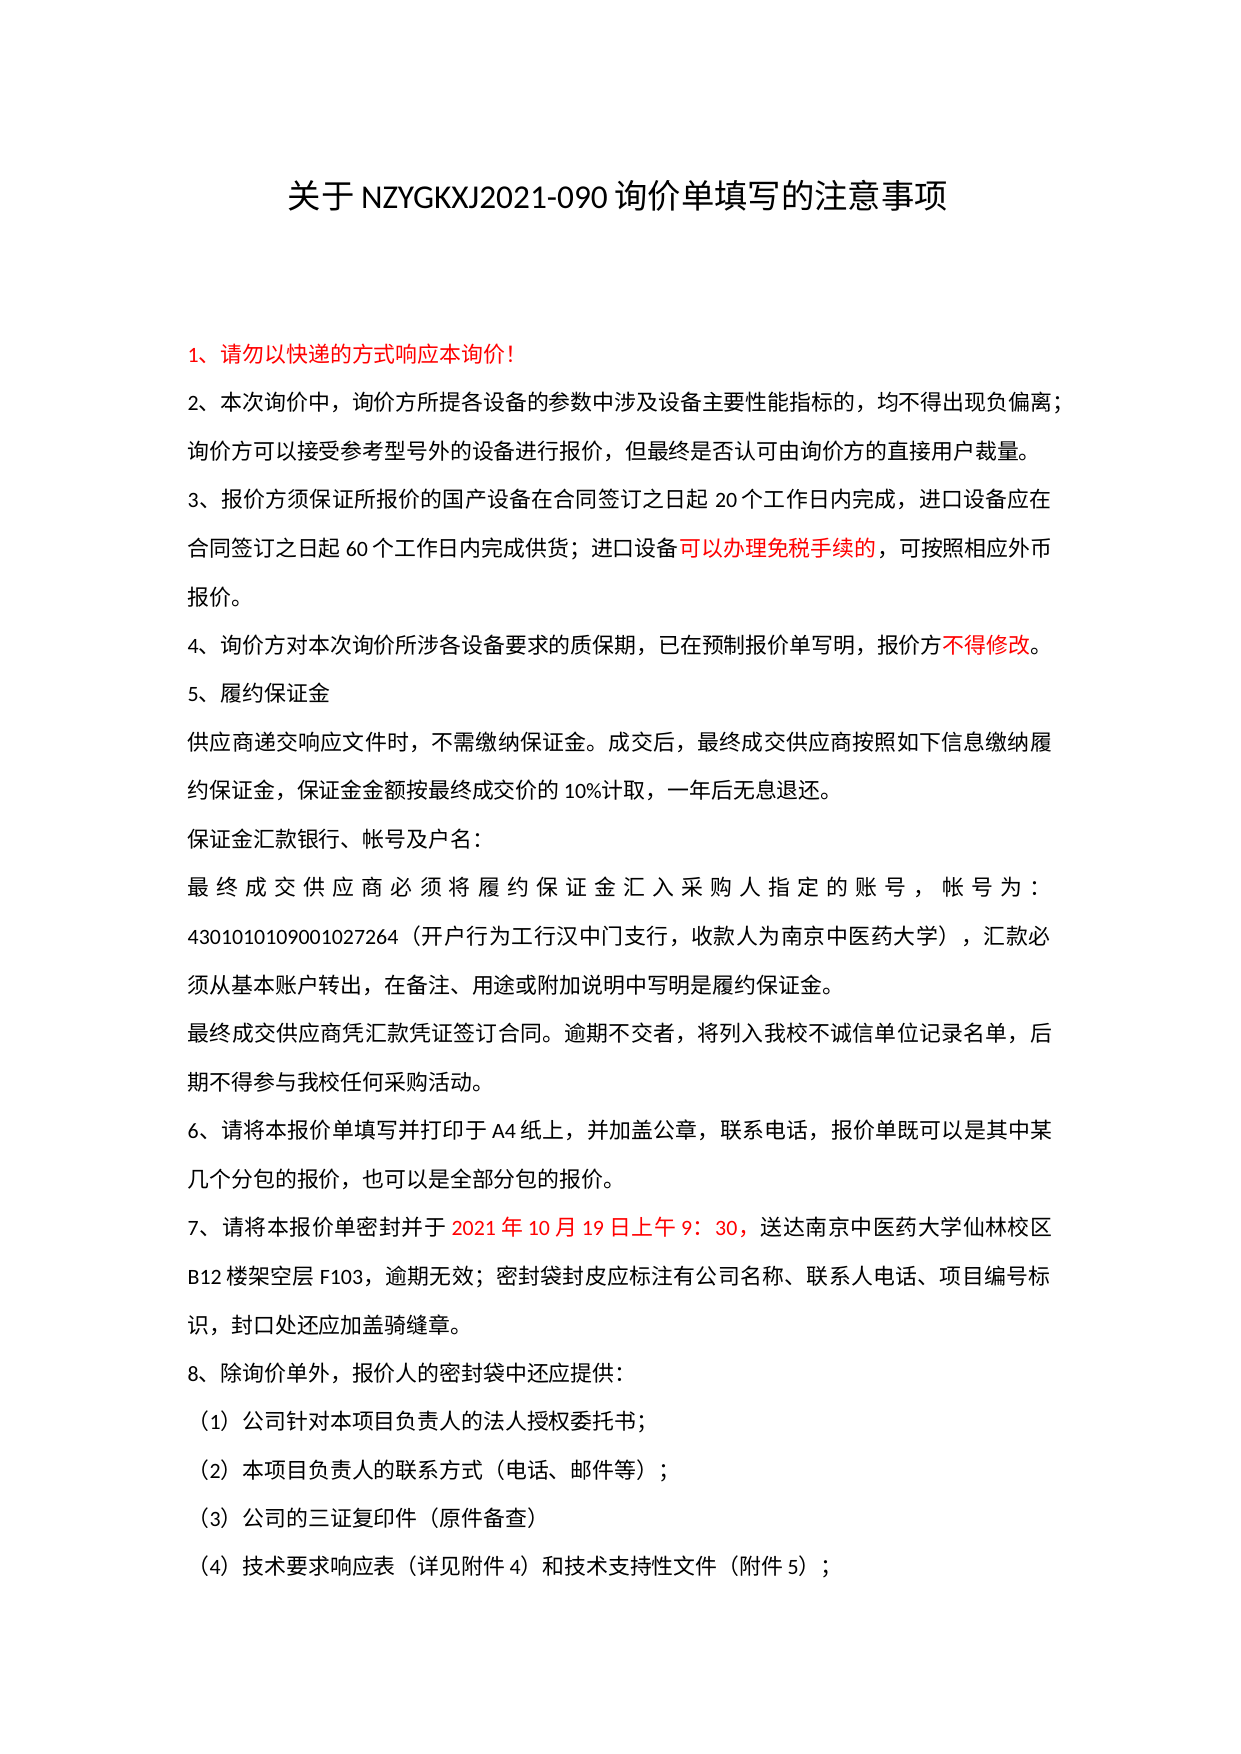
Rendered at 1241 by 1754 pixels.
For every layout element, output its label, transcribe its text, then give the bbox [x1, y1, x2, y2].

text 最终成交供应商必须将履约保证金汇入采购人指定的账号，帐号为：4301010109001027264（开户行为工行汉中门支行，收款人为南京中医药大学），汇款必须从基本账户转出，在备注、用途或附加说明中写明是履约保证金。 [187, 870, 1053, 1000]
text 4、询价方对本次询价所涉各设备要求的质保期，已在预制报价单写明，报价方不得修改。 [187, 628, 1053, 660]
text 关于NZYGKXJ2021-090询价单填写的注意事项 [187, 162, 1053, 227]
text （3）公司的三证复印件（原件备查） [187, 1501, 1053, 1533]
text 1、请勿以快递的方式响应本询价！ [187, 336, 1053, 369]
text 最终成交供应商凭汇款凭证签订合同。逾期不交者，将列入我校不诚信单位记录名单，后期不得参与我校任何采购活动。 [187, 1016, 1053, 1097]
text 6、请将本报价单填写并打印于A4纸上，并加盖公章，联系电话，报价单既可以是其中某几个分包的报价，也可以是全部分包的报价。 [187, 1113, 1053, 1194]
text 2、本次询价中，询价方所提各设备的参数中涉及设备主要性能指标的，均不得出现负偏离；询价方可以接受参考型号外的设备进行报价，但最终是否认可由询价方的直接用户裁量。 [187, 385, 1053, 466]
text 5、履约保证金 [187, 676, 1053, 708]
text （1）公司针对本项目负责人的法人授权委托书； [187, 1404, 1053, 1436]
text 8、除询价单外，报价人的密封袋中还应提供： [187, 1356, 1053, 1388]
text （2）本项目负责人的联系方式（电话、邮件等）； [187, 1452, 1053, 1485]
text 供应商递交响应文件时，不需缴纳保证金。成交后，最终成交供应商按照如下信息缴纳履约保证金，保证金金额按最终成交价的10%计取，一年后无息退还。 [187, 724, 1053, 806]
text 7、请将本报价单密封并于2021年10月19日上午9：30，送达南京中医药大学仙林校区B12楼架空层F103，逾期无效；密封袋封皮应标注有公司名称、联系人电话、项目编号标识，封口处还应加盖骑缝章。 [187, 1210, 1053, 1340]
text 保证金汇款银行、帐号及户名： [187, 821, 1053, 854]
text 3、报价方须保证所报价的国产设备在合同签订之日起20个工作日内完成，进口设备应在合同签订之日起60个工作日内完成供货；进口设备可以办理免税手续的，可按照相应外币报价。 [187, 482, 1053, 612]
text （4）技术要求响应表（详见附件4）和技术支持性文件（附件5）； [187, 1549, 1053, 1581]
